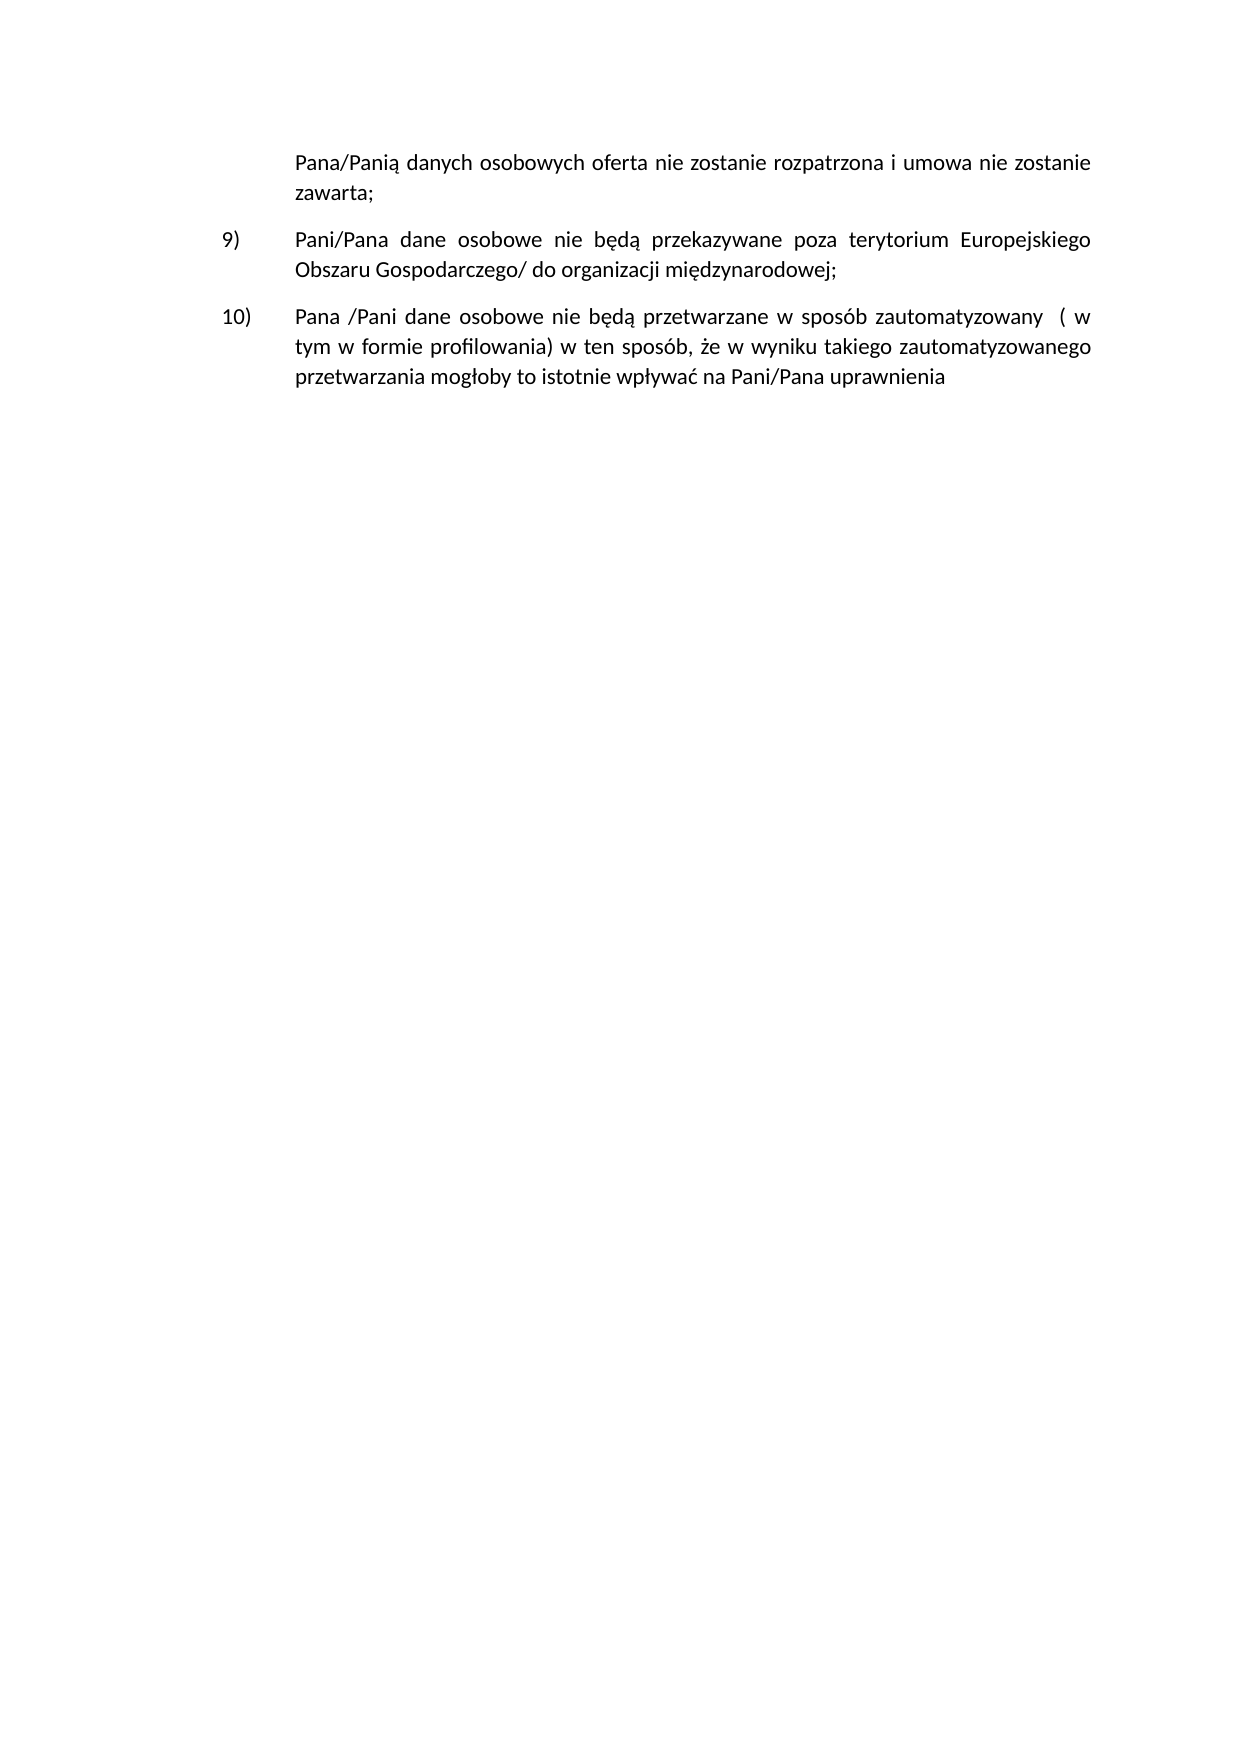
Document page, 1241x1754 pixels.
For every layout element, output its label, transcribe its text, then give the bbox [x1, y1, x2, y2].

text 9) Pani/Pana dane osobowe nie będą przekazywane poza terytorium Europejskiego Obszaru Gospodarczego/ do organizacji międzynarodowej; [221, 225, 1093, 283]
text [221, 148, 1093, 206]
text 10) Pana /Pani dane osobowe nie będą przetwarzane w sposób zautomatyzowany ( w tym w formie profilowania) w ten sposób, że w wyniku takiego zautomatyzowanego przetwarzania mogłoby to istotnie wpływać na Pani/Pana uprawnienia [221, 302, 1093, 390]
